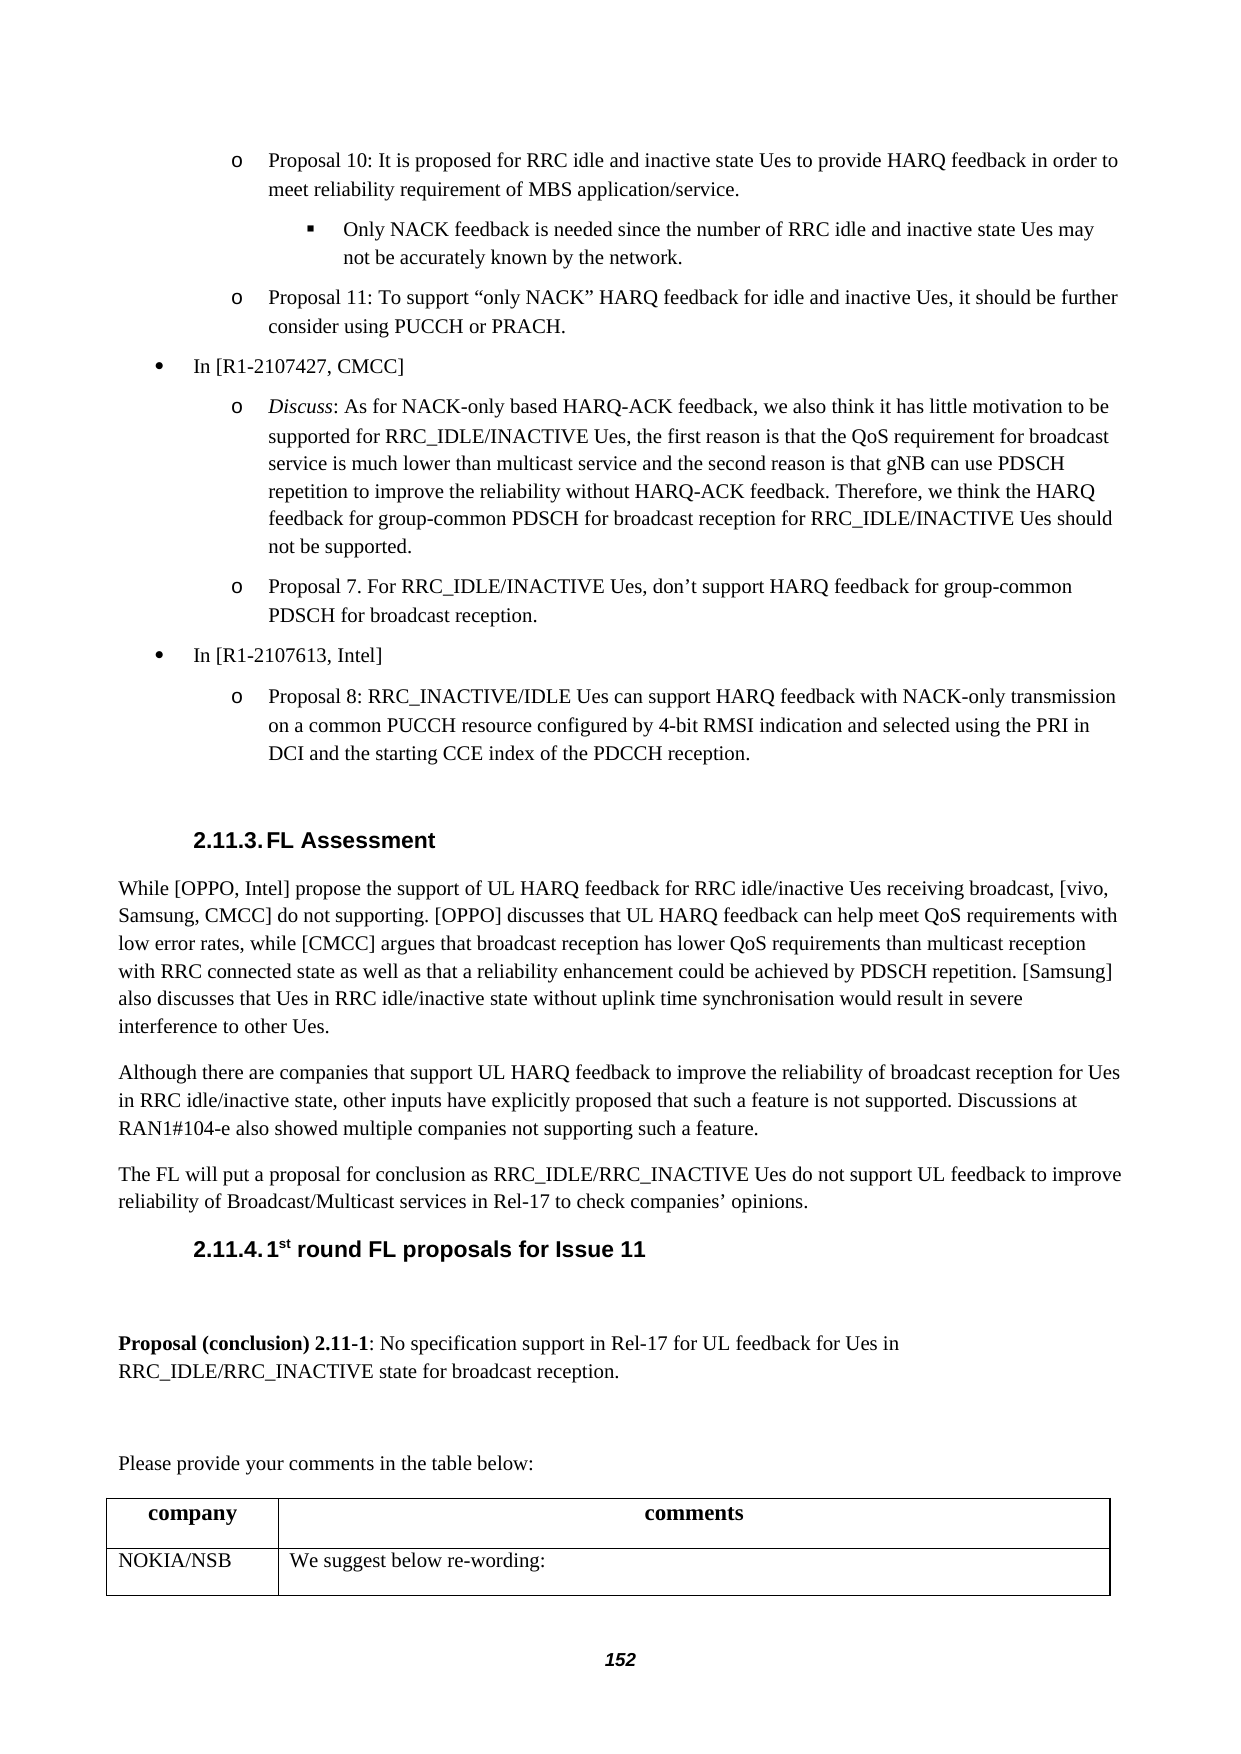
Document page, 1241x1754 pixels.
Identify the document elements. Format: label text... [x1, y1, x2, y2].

subtitle FL Assessment [193, 827, 1122, 853]
list Proposal 11: To support “only NACK” HARQ feedback for idle and inactive Ues, it should be further consider using PUCCH or PRACH. [231, 285, 1122, 338]
list Proposal 7. For RRC_IDLE/INACTIVE Ues, don’t support HARQ feedback for group-common PDSCH for broadcast reception. [231, 574, 1122, 627]
list Discuss: As for NACK-only based HARQ-ACK feedback, we also think it has little motivation to be supported for RRC_IDLE/INACTIVE Ues, the first reason is that the QoS requirement for broadcast service is much lower than multicast service and the second reason is that gNB can use PDSCH repetition to improve the reliability without HARQ-ACK feedback. Therefore, we think the HARQ feedback for group-common PDSCH for broadcast reception for RRC_IDLE/INACTIVE Ues should not be supported. [231, 394, 1122, 558]
list Proposal 8: RRC_INACTIVE/IDLE Ues can support HARQ feedback with NACK-only transmission on a common PUCCH resource configured by 4-bit RMSI indication and selected using the PRI in DCI and the starting CCE index of the PDCCH reception. [231, 683, 1122, 764]
text Proposal (conclusion) 2.11-1: No specification support in Rel-17 for UL feedback for Ues in RRC_IDLE/RRC_INACTIVE state for broadcast reception. [118, 1331, 1122, 1383]
list In [R1-2107427, CMCC] [156, 354, 1122, 378]
list In [R1-2107613, Intel] [156, 643, 1122, 667]
text The FL will put a proposal for conclusion as RRC_IDLE/RRC_INACTIVE Ues do not support UL feedback to improve reliability of Broadcast/Multicast services in Rel-17 to check companies’ opinions. [118, 1162, 1122, 1213]
subtitle 1st round FL proposals for Issue 11 [193, 1236, 1122, 1262]
text While [OPPO, Intel] propose the support of UL HARQ feedback for RRC idle/inactive Ues receiving broadcast, [vivo, Samsung, CMCC] do not supporting. [OPPO] discusses that UL HARQ feedback can help meet QoS requirements with low error rates, while [CMCC] argues that broadcast reception has lower QoS requirements than multicast reception with RRC connected state as well as that a reliability enhancement could be achieved by PDSCH repetition. [Samsung] also discusses that Ues in RRC idle/inactive state without uplink time synchronisation would result in severe interference to other Ues. [118, 876, 1122, 1038]
text Please provide your comments in the table below: [118, 1451, 1122, 1475]
table_header comments [279, 1499, 1109, 1547]
text Although there are companies that support UL HARQ feedback to improve the reliability of broadcast reception for Ues in RRC idle/inactive state, other inputs have explicitly proposed that such a feature is not supported. Discussions at RAN1#104-e also showed multiple companies not supporting such a feature. [118, 1060, 1122, 1139]
table_header company [107, 1499, 278, 1547]
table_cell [279, 1549, 1109, 1595]
table_cell NOKIA/NSB [107, 1549, 278, 1595]
list Only NACK feedback is needed since the number of RRC idle and inactive state Ues may not be accurately known by the network. [306, 217, 1122, 269]
list Proposal 10: It is proposed for RRC idle and inactive state Ues to provide HARQ feedback in order to meet reliability requirement of MBS application/service. [231, 148, 1122, 201]
